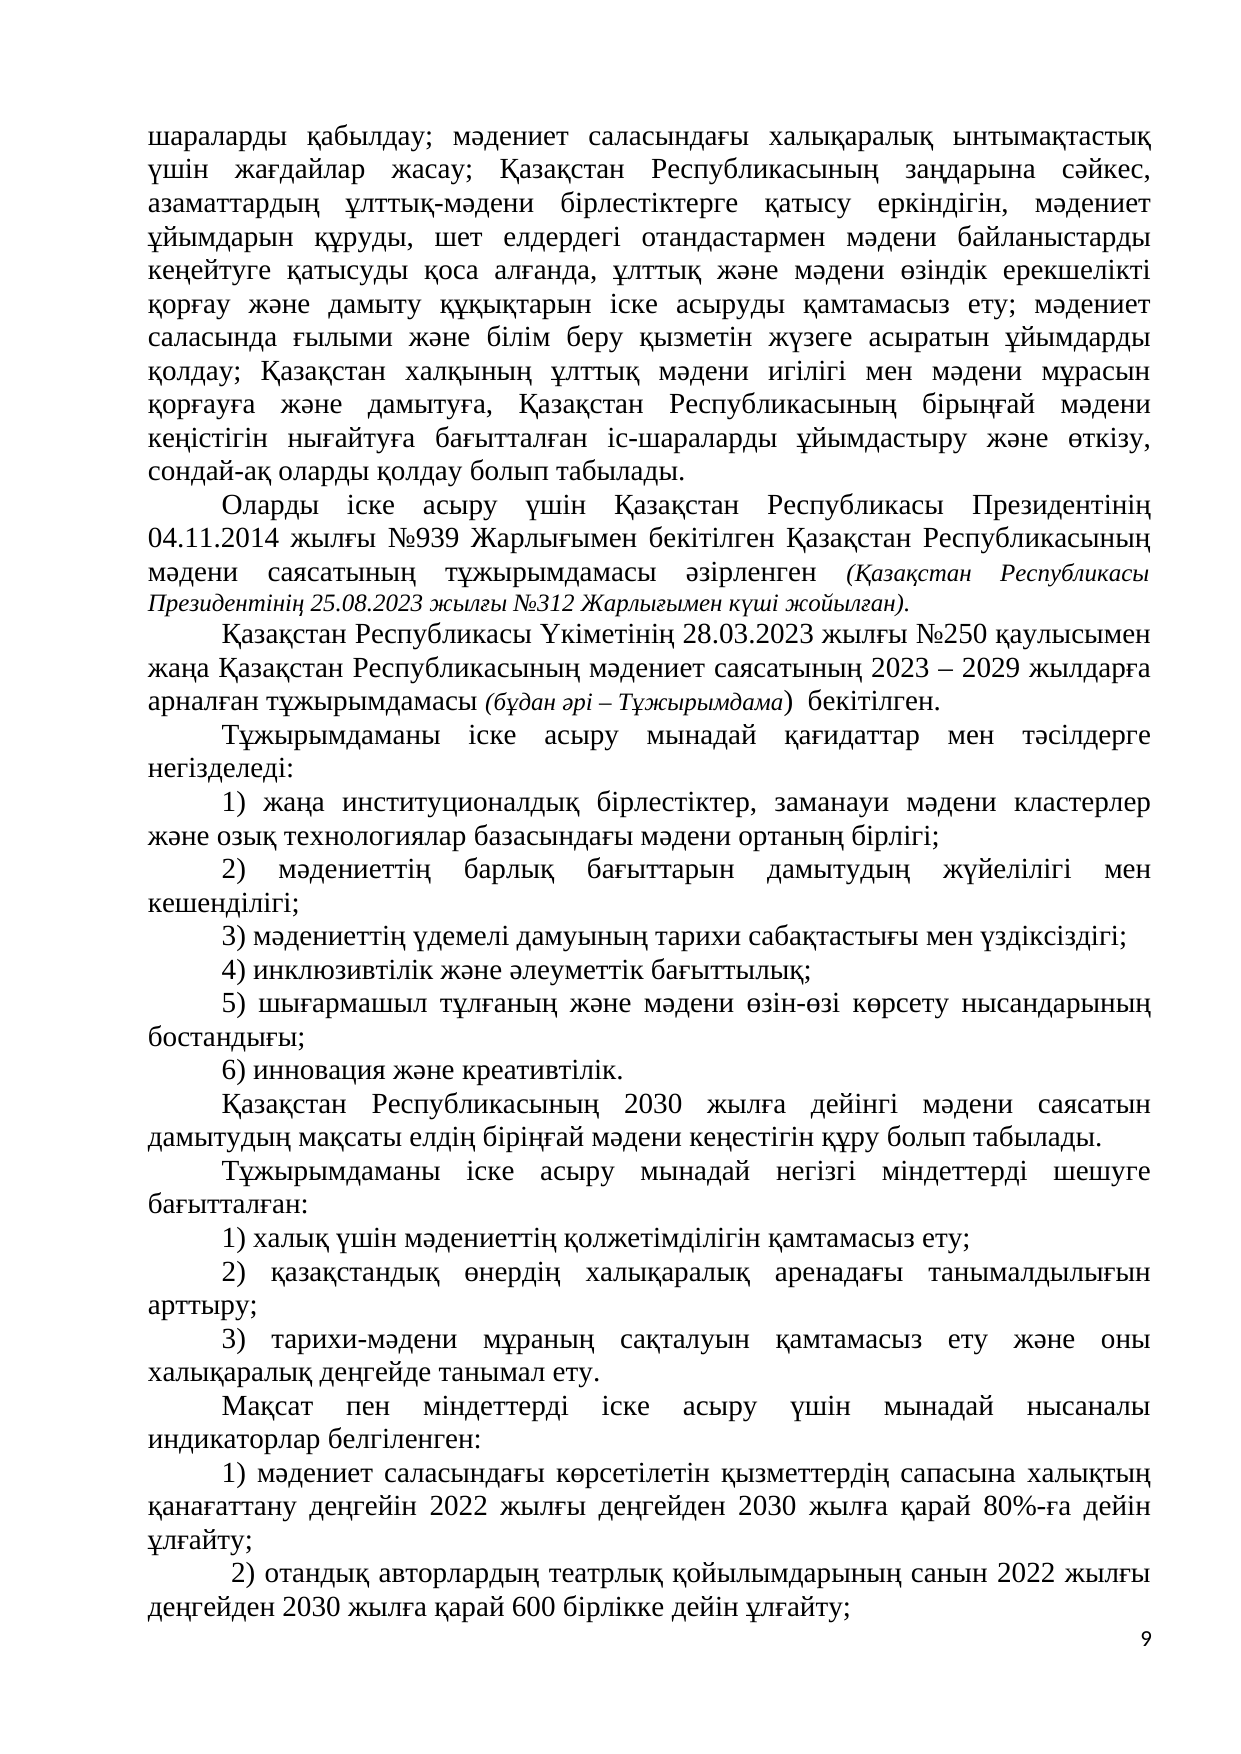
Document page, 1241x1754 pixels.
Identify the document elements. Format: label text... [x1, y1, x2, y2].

text Тұжырымдаманы іске асыру мынадай қағидаттар мен тәсілдерге негізделеді: [148, 717, 1152, 784]
text 2) қазақстандық өнердің халықаралық аренадағы танымалдылығын арттыру; [148, 1254, 1152, 1321]
text 6) инновация және креативтілік. [148, 1052, 1152, 1086]
text 1) халық үшін мәдениеттің қолжетімділігін қамтамасыз ету; [148, 1220, 1152, 1254]
text Оларды іске асыру үшін Қазақстан Республикасы Президентінің 04.11.2014 жылғы №939 Жарлығымен бекітілген Қазақстан Республикасының мәдени саясатының тұжырымдамасы әзірленген (Қазақстан Республикасы Президентінің 25.08.2023 жылғы №312 Жарлығымен күші жойылған). [148, 487, 1152, 616]
text 3) тарихи-мәдени мұраның сақталуын қамтамасыз ету және оны халықаралық деңгейде танымал ету. [148, 1321, 1152, 1388]
text Мақсат пен міндеттерді іске асыру үшін мынадай нысаналы индикаторлар белгіленген: [148, 1388, 1152, 1455]
text 1) жаңа институционалдық бірлестіктер, заманауи мәдени кластерлер және озық технологиялар базасындағы мәдени ортаның бірлігі; [148, 784, 1152, 851]
text 1) мәдениет саласындағы көрсетілетін қызметтердің сапасына халықтың қанағаттану деңгейін 2022 жылғы деңгейден 2030 жылға қарай 80%-ға дейін ұлғайту; [148, 1455, 1152, 1556]
text 2) отандық авторлардың театрлық қойылымдарының санын 2022 жылғы деңгейден 2030 жылға қарай 600 бірлікке дейін ұлғайту; [148, 1556, 1152, 1623]
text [148, 118, 1152, 487]
text 5) шығармашыл тұлғаның және мәдени өзін-өзі көрсету нысандарының бостандығы; [148, 985, 1152, 1052]
text 4) инклюзивтілік және әлеуметтік бағыттылық; [148, 952, 1152, 985]
text 3) мәдениеттің үдемелі дамуының тарихи сабақтастығы мен үздіксіздігі; [148, 918, 1152, 952]
text Тұжырымдаманы іске асыру мынадай негізгі міндеттерді шешуге бағытталған: [148, 1153, 1152, 1220]
text 2) мәдениеттің барлық бағыттарын дамытудың жүйелілігі мен кешенділігі; [148, 851, 1152, 918]
text Қазақстан Республикасы Үкіметінің 28.03.2023 жылғы №250 қаулысымен жаңа Қазақстан Республикасының мәдениет саясатының 2023 – 2029 жылдарға арналған тұжырымдамасы (бұдан әрі – Тұжырымдама) бекітілген. [148, 616, 1152, 717]
text Қазақстан Республикасының 2030 жылға дейінгі мәдени саясатын дамытудың мақсаты елдің біріңғай мәдени кеңестігін құру болып табылады. [148, 1086, 1152, 1153]
